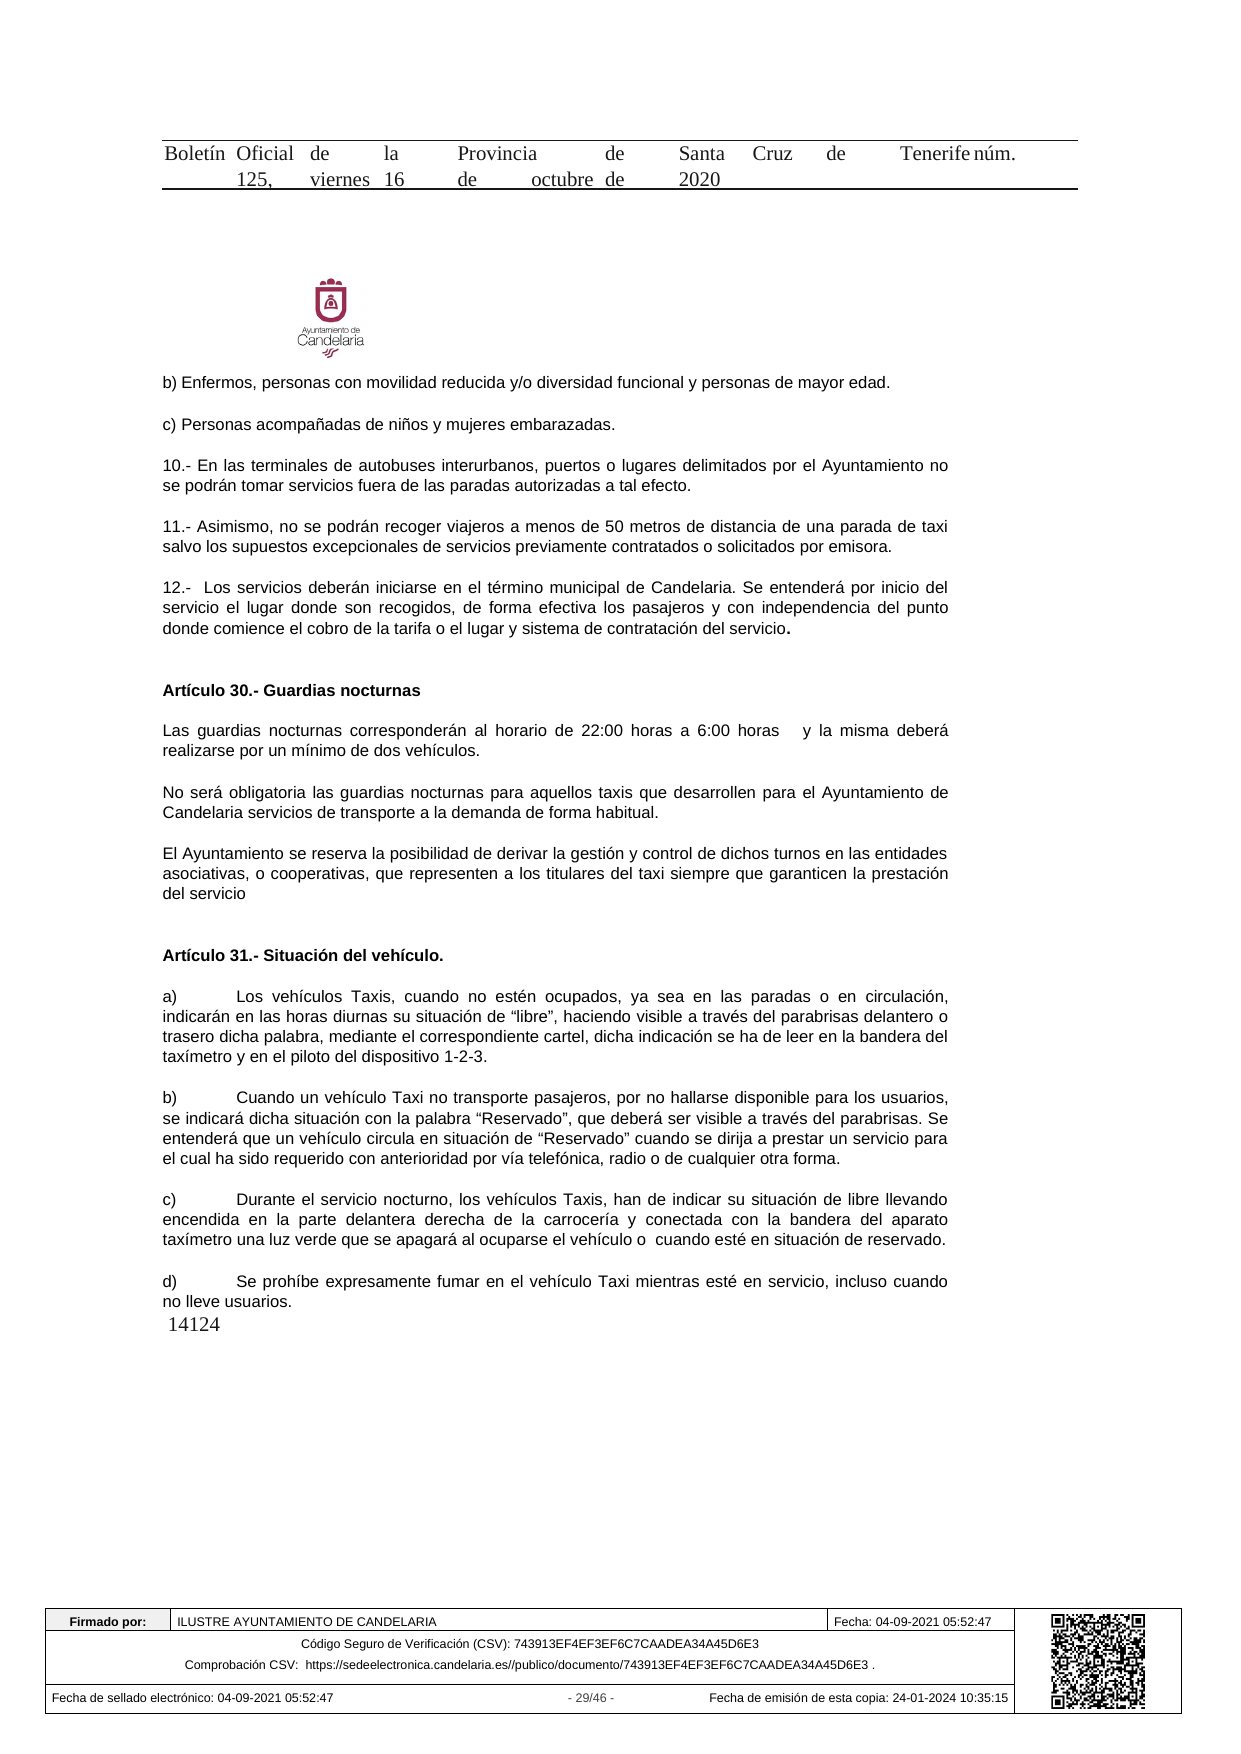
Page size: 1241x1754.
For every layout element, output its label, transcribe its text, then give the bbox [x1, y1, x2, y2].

text Artículo 30.- Guardias nocturnas [162, 680, 949, 699]
list Durante el servicio nocturno, los vehículos Taxis, han de indicar su situación de libre llevando encendida en la parte delantera derecha de la carrocería y conectada con la bandera del aparato taxímetro una luz verde que se apagará al ocuparse el vehículo o cuando esté en situación de reservado. [162, 1190, 949, 1249]
picture [293, 274, 368, 359]
list Los vehículos Taxis, cuando no estén ocupados, ya sea en las paradas o en circulación, indicarán en las horas diurnas su situación de “libre”, haciendo visible a través del parabrisas delantero o trasero dicha palabra, mediante el correspondiente cartel, dicha indicación se ha de leer en la bandera del taxímetro y en el piloto del dispositivo 1-2-3. [162, 987, 949, 1066]
text El Ayuntamiento se reserva la posibilidad de derivar la gestión y control de dichos turnos en las entidades asociativas, o cooperativas, que representen a los titulares del taxi siempre que garanticen la prestación del servicio [162, 844, 949, 903]
text 14124 [162, 1312, 1076, 1336]
list Personas acompañadas de niños y mujeres embarazadas. [162, 414, 949, 433]
text Artículo 31.- Situación del vehículo. [162, 946, 949, 965]
list Se prohíbe expresamente fumar en el vehículo Taxi mientras esté en servicio, incluso cuando no lleve usuarios. [162, 1271, 949, 1311]
text No será obligatoria las guardias nocturnas para aquellos taxis que desarrollen para el Ayuntamiento de Candelaria servicios de transporte a la demanda de forma habitual. [162, 782, 949, 822]
text Las guardias nocturnas corresponderán al horario de 22:00 horas a 6:00 horas y la misma deberá realizarse por un mínimo de dos vehículos. [162, 721, 949, 760]
text 11.- Asimismo, no se podrán recoger viajeros a menos de 50 metros de distancia de una parada de taxi salvo los supuestos excepcionales de servicios previamente contratados o solicitados por emisora. [162, 517, 949, 556]
text 10.- En las terminales de autobuses interurbanos, puertos o lugares delimitados por el Ayuntamiento no se podrán tomar servicios fuera de las paradas autorizadas a tal efecto. [162, 456, 949, 495]
text 12.- Los servicios deberán iniciarse en el término municipal de Candelaria. Se entenderá por inicio del servicio el lugar donde son recogidos, de forma efectiva los pasajeros y con independencia del punto donde comience el cobro de la tarifa o el lugar y sistema de contratación del servicio. [162, 578, 949, 638]
picture [1051, 1614, 1145, 1709]
list Cuando un vehículo Taxi no transporte pasajeros, por no hallarse disponible para los usuarios, se indicará dicha situación con la palabra “Reservado”, que deberá ser visible a través del parabrisas. Se entenderá que un vehículo circula en situación de “Reservado” cuando se dirija a prestar un servicio para el cual ha sido requerido con anterioridad por vía telefónica, radio o de cualquier otra forma. [162, 1088, 949, 1168]
list Enfermos, personas con movilidad reducida y/o diversidad funcional y personas de mayor edad. [162, 373, 949, 392]
